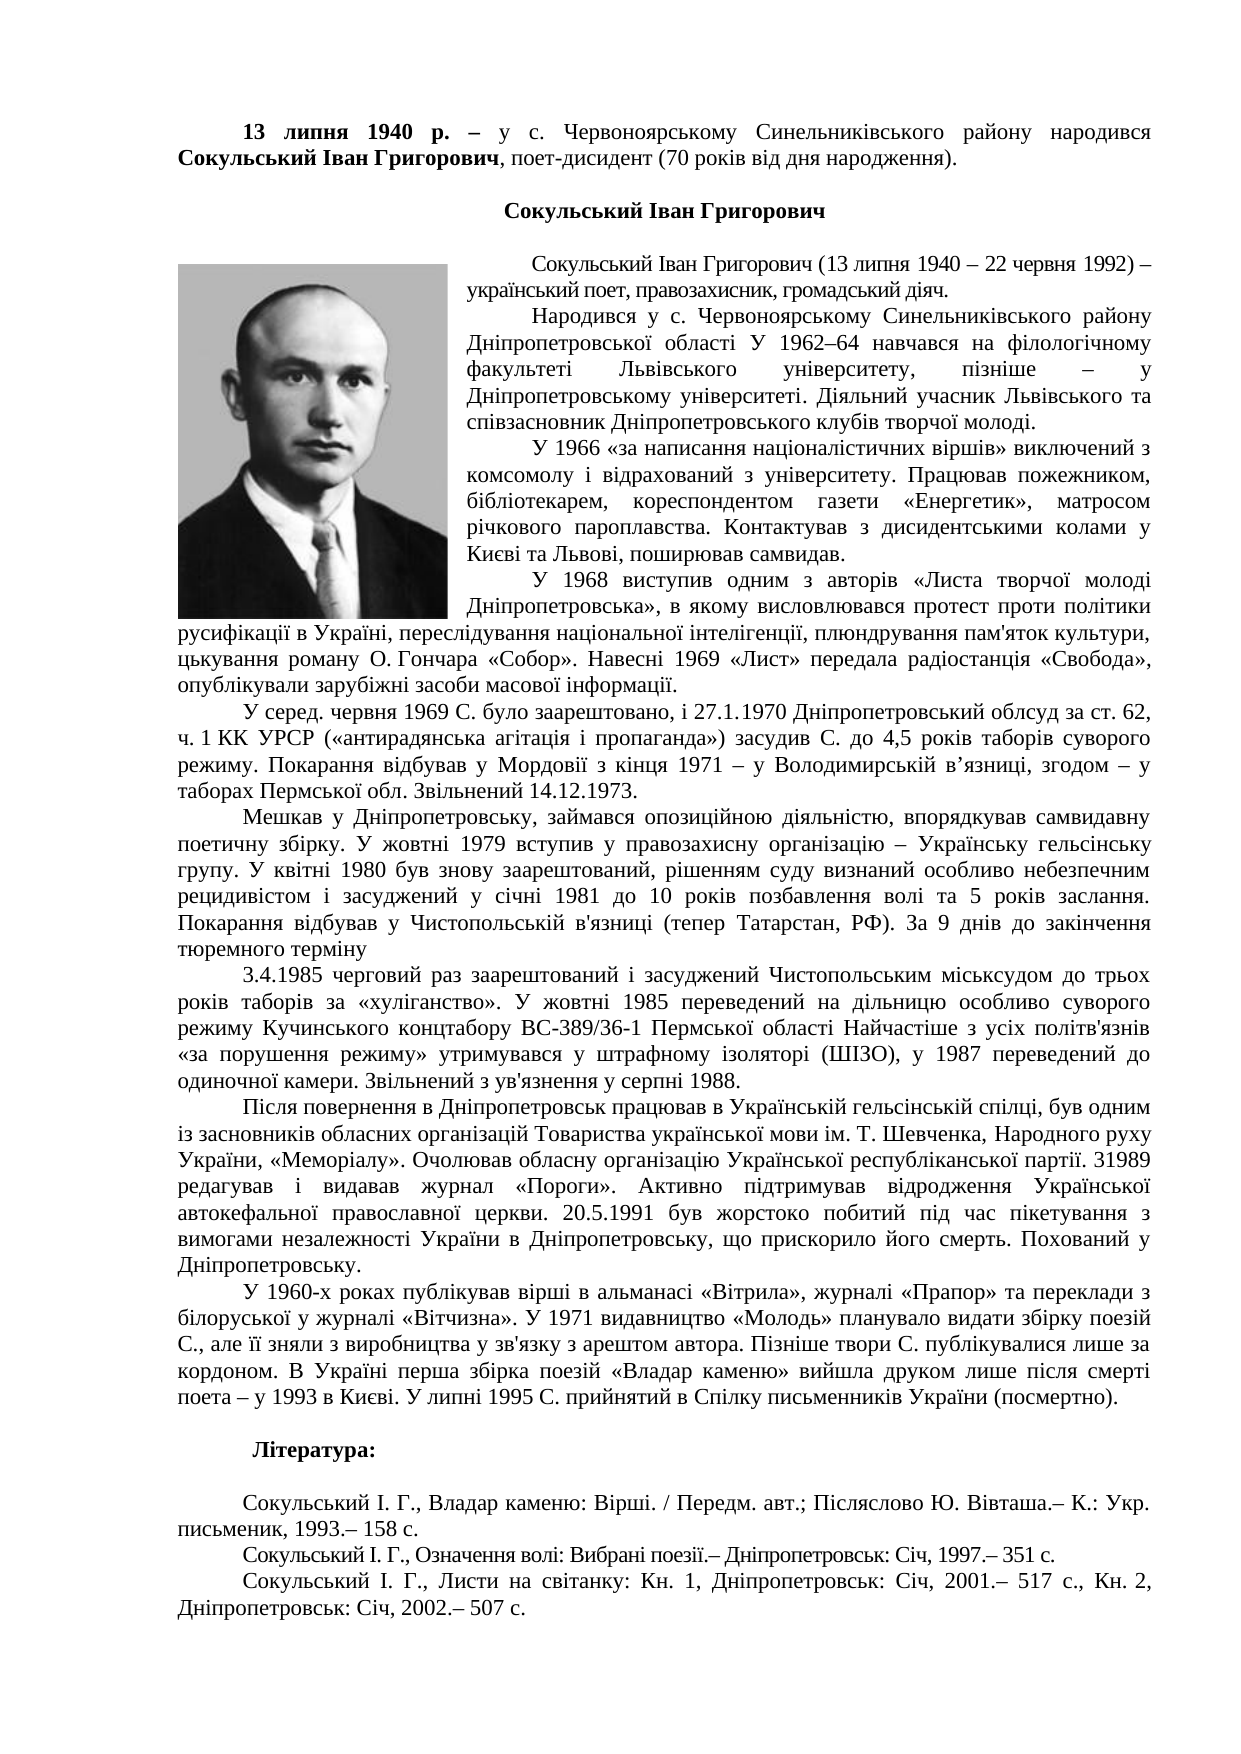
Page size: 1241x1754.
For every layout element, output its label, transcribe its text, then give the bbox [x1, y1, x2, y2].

picture [177, 264, 448, 617]
text Після повернення в Дніпропетровськ працював в Українській гельсінській спілці, був одним із засновників обласних організацій Товариства української мови ім. Т. Шевченка, Народного руху України, «Меморіалу». Очолював обласну організацію Української республіканської партії. 31989 редагував і видавав журнал «Пороги». Активно підтримував відродження Української автокефальної православної церкви. 20.5.1991 був жорстоко побитий під час пікетування з вимогами незалежності України в Дніпропетровську, що прискорило його смерть. Похований у Дніпропетровську. [177, 1093, 1152, 1278]
text Література: [177, 1436, 1152, 1462]
text 3.4.1985 черговий раз заарештований і засуджений Чистопольським міськсудом до трьох років таборів за «хуліганство». У жовтні 1985 переведений на дільницю особливо суворого режиму Кучинського концтабору ВС-389/36-1 Пермської області Найчастіше з усіх політв'язнів «за порушення режиму» утримувався у штрафному ізоляторі (ШІЗО), у 1987 переведений до одиночної камери. Звільнений з ув'язнення у серпні 1988. [177, 961, 1152, 1093]
text Сокульський І. Г., Владар каменю: Вірші. / Передм. авт.; Післяслово Ю. Вівташа.– К.: Укр. письменик, 1993.– 158 с. [177, 1488, 1152, 1541]
text Мешкав у Дніпропетровську, займався опозиційною діяльністю, впорядкував самвидавну поетичну збірку. У жовтні 1979 вступив у правозахисну організацію – Українську гельсінську групу. У квітні 1980 був знову заарештований, рішенням суду визнаний особливо небезпечним рецидивістом і засуджений у січні 1981 до 10 років позбавлення волі та 5 років заслання. Покарання відбував у Чистопольській в'язниці (тепер Татарстан, РФ). За 9 днів до закінчення тюремного терміну [177, 803, 1152, 961]
text 13 липня 1940 р. – у с. Червоноярському Синельниківського району народився Сокульський Іван Григорович, поет-дисидент (70 років від дня народження). [177, 118, 1152, 171]
text Народився у с. Червоноярському Синельниківського району Дніпропетровської області У 1962–64 навчався на філологічному факультеті Львівського університету, пізніше – у Дніпропетровському університеті. Діяльний учасник Львівського та співзасновник Дніпропетровського клубів творчої молоді. [448, 303, 1152, 434]
text Сокульський Іван Григорович [177, 197, 1152, 223]
text У 1960-х роках публікував вірші в альманасі «Вітрила», журналі «Прапор» та переклади з білоруської у журналі «Вітчизна». У 1971 видавництво «Молодь» планувало видати збірку поезій С., але її зняли з виробництва у зв'язку з арештом автора. Пізніше твори С. публікувалися лише за кордоном. В Україні перша збірка поезій «Владар каменю» вийшла друком лише після смерті поета – у 1993 в Києві. У липні 1995 С. прийнятий в Спілку письменників України (посмертно). [177, 1278, 1152, 1409]
text У 1968 виступив одним з авторів «Листа творчої молоді Дніпропетровська», в якому висловлювався протест проти політики русифікації в Україні, переслідування національної інтелігенції, плюндрування пам'яток культури, цькування роману О. Гончара «Собор». Навесні 1969 «Лист» передала радіостанція «Свобода», опублікували зарубіжні засоби масової інформації. [177, 566, 1152, 698]
text Сокульський Іван Григорович (13 липня 1940 – 22 червня 1992) – український поет, правозахисник, громадський діяч. [177, 250, 1152, 303]
text У серед. червня 1969 С. було заарештовано, і 27.1.1970 Дніпропетровський облсуд за ст. 62, ч. 1 КК УРСР («антирадянська агітація і пропаганда») засудив С. до 4,5 років таборів суворого режиму. Покарання відбував у Мордовії з кінця 1971 – у Володимирській в’язниці, згодом – у таборах Пермської обл. Звільнений 14.12.1973. [177, 698, 1152, 803]
text Сокульський І. Г., Означення волі: Вибрані поезії.– Дніпропетровськ: Січ, 1997.– 351 с. [177, 1541, 1152, 1568]
text У 1966 «за написання націоналістичних віршів» виключений з комсомолу і відрахований з університету. Працював пожежником, бібліотекарем, кореспондентом газети «Енергетик», матросом річкового пароплавства. Контактував з дисидентськими колами у Києві та Львові, поширював самвидав. [448, 434, 1152, 566]
text Сокульський І. Г., Листи на світанку: Кн. 1, Дніпропетровськ: Січ, 2001.– 517 с., Кн. 2, Дніпропетровськ: Січ, 2002.– 507 с. [177, 1568, 1152, 1620]
